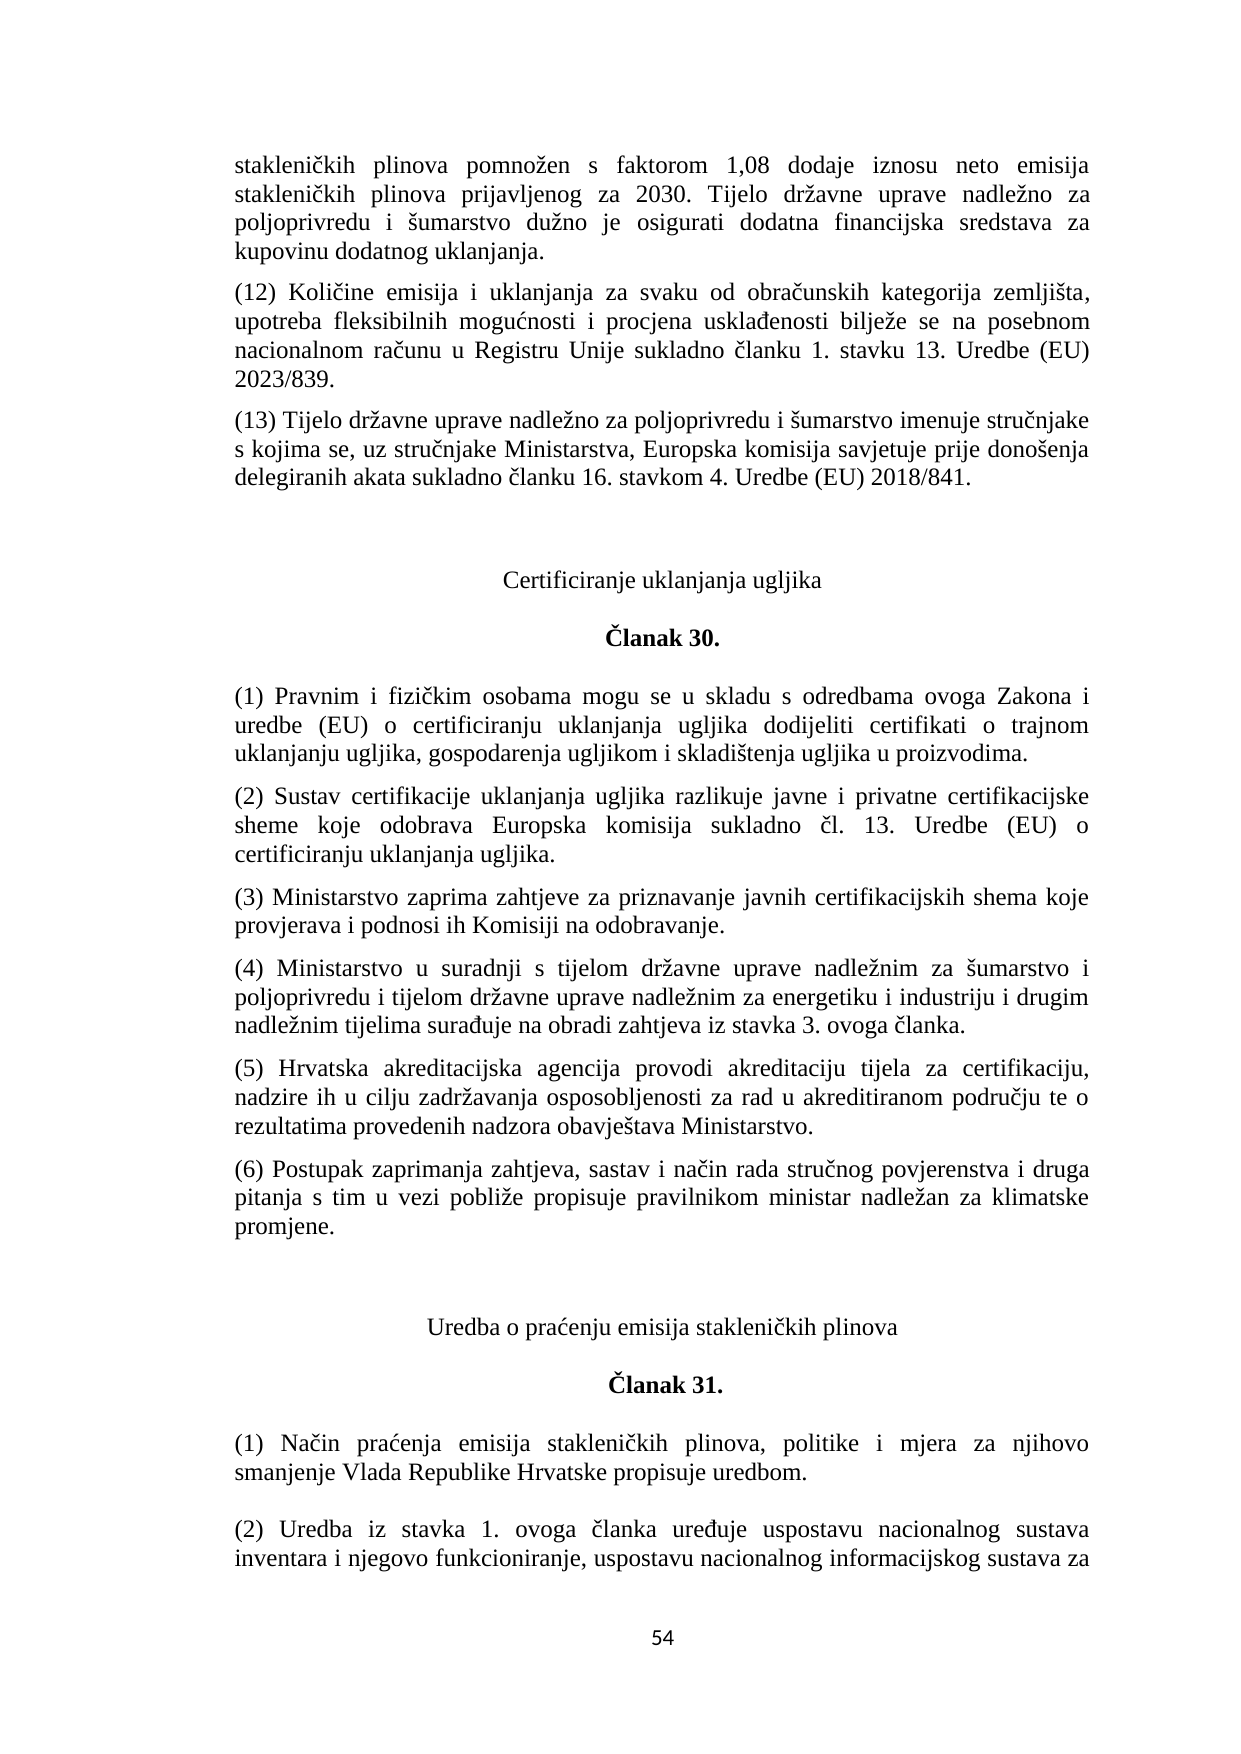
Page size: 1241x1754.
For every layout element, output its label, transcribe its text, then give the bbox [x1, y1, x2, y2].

text (13) Tijelo državne uprave nadležno za poljoprivredu i šumarstvo imenuje stručnjake s kojima se, uz stručnjake Ministarstva, Europska komisija savjetuje prije donošenja delegiranih akata sukladno članku 16. stavkom 4. Uredbe (EU) 2018/841. [234, 405, 1090, 491]
text (1) Pravnim i fizičkim osobama mogu se u skladu s odredbama ovoga Zakona i uredbe (EU) o certificiranju uklanjanja ugljika dodijeliti certifikati o trajnom uklanjanju ugljika, gospodarenja ugljikom i skladištenja ugljika u proizvodima. [234, 681, 1090, 767]
text (6) Postupak zaprimanja zahtjeva, sastav i način rada stručnog povjerenstva i druga pitanja s tim u vezi pobliže propisuje pravilnikom ministar nadležan za klimatske promjene. [234, 1154, 1090, 1240]
text (1) Način praćenja emisija stakleničkih plinova, politike i mjera za njihovo smanjenje Vlada Republike Hrvatske propisuje uredbom. [234, 1428, 1090, 1485]
subtitle Uredba o praćenju emisija stakleničkih plinova [234, 1312, 1090, 1341]
subtitle Članak 31. [234, 1370, 1090, 1399]
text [234, 1514, 1090, 1572]
subtitle Članak 30. [234, 623, 1090, 652]
subtitle Certificiranje uklanjanja ugljika [234, 565, 1090, 594]
text (12) Količine emisija i uklanjanja za svaku od obračunskih kategorija zemljišta, upotreba fleksibilnih mogućnosti i procjena usklađenosti bilježe se na posebnom nacionalnom računu u Registru Unije sukladno članku 1. stavku 13. Uredbe (EU) 2023/839. [234, 277, 1090, 392]
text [234, 150, 1090, 265]
text (3) Ministarstvo zaprima zahtjeve za priznavanje javnih certifikacijskih shema koje provjerava i podnosi ih Komisiji na odobravanje. [234, 882, 1090, 939]
text (4) Ministarstvo u suradnji s tijelom državne uprave nadležnim za šumarstvo i poljoprivredu i tijelom državne uprave nadležnim za energetiku i industriju i drugim nadležnim tijelima surađuje na obradi zahtjeva iz stavka 3. ovoga članka. [234, 953, 1090, 1039]
text (5) Hrvatska akreditacijska agencija provodi akreditaciju tijela za certifikaciju, nadzire ih u cilju zadržavanja osposobljenosti za rad u akreditiranom području te o rezultatima provedenih nadzora obavještava Ministarstvo. [234, 1053, 1090, 1140]
text (2) Sustav certifikacije uklanjanja ugljika razlikuje javne i privatne certifikacijske sheme koje odobrava Europska komisija sukladno čl. 13. Uredbe (EU) o certificiranju uklanjanja ugljika. [234, 781, 1090, 867]
